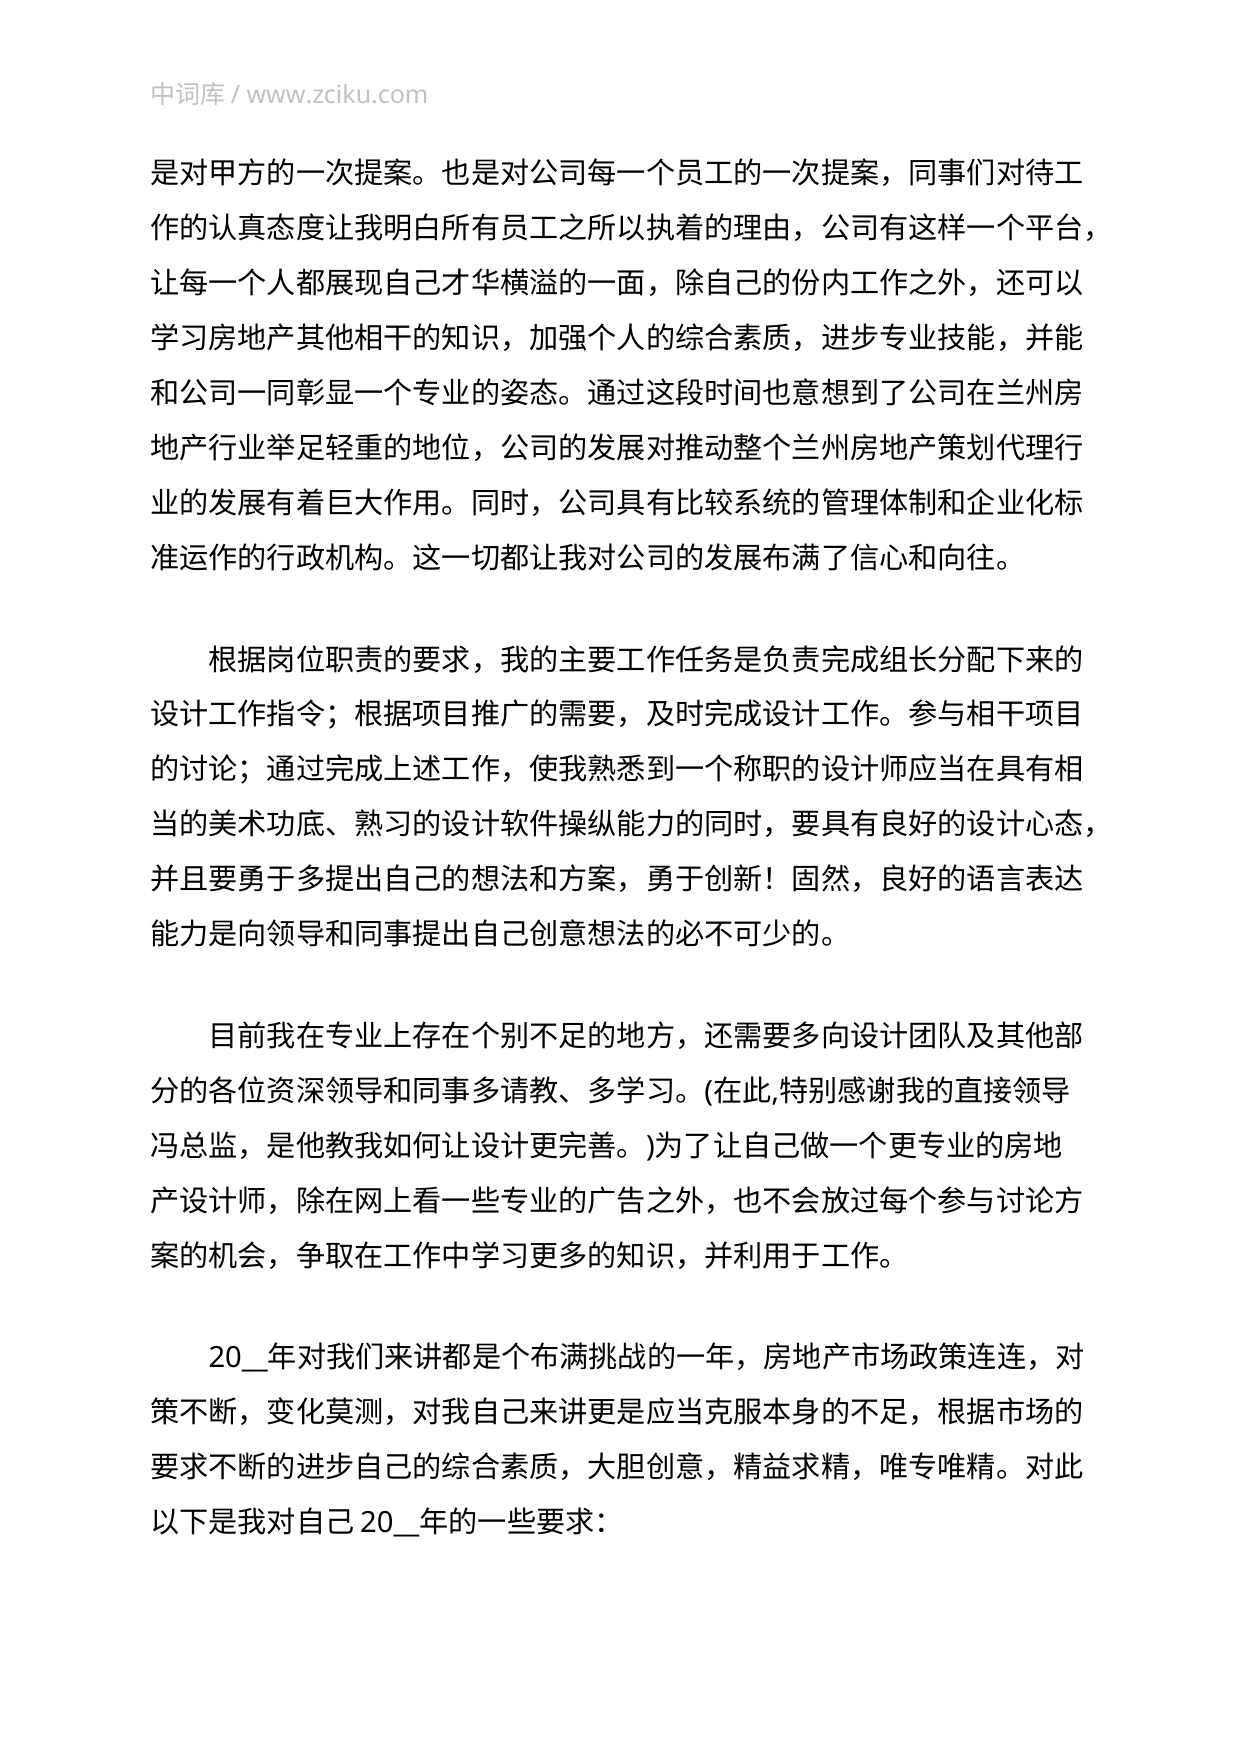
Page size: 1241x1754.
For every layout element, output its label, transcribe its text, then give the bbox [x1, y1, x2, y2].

text 根据岗位职责的要求，我的主要工作任务是负责完成组长分配下来的设计工作指令；根据项目推广的需要，及时完成设计工作。参与相干项目的讨论；通过完成上述工作，使我熟悉到一个称职的设计师应当在具有相当的美术功底、熟习的设计软件操纵能力的同时，要具有良好的设计心态，并且要勇于多提出自己的想法和方案，勇于创新！固然，良好的语言表达能力是向领导和同事提出自己创意想法的必不可少的。 [150, 636, 1090, 953]
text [150, 150, 1090, 577]
text 20__年对我们来讲都是个布满挑战的一年，房地产市场政策连连，对策不断，变化莫测，对我自己来讲更是应当克服本身的不足，根据市场的要求不断的进步自己的综合素质，大胆创意，精益求精，唯专唯精。对此以下是我对自己20__年的一些要求： [150, 1334, 1090, 1541]
text 目前我在专业上存在个别不足的地方，还需要多向设计团队及其他部分的各位资深领导和同事多请教、多学习。(在此,特别感谢我的直接领导冯总监，是他教我如何让设计更完善。)为了让自己做一个更专业的房地产设计师，除在网上看一些专业的广告之外，也不会放过每个参与讨论方案的机会，争取在工作中学习更多的知识，并利用于工作。 [150, 1012, 1090, 1274]
